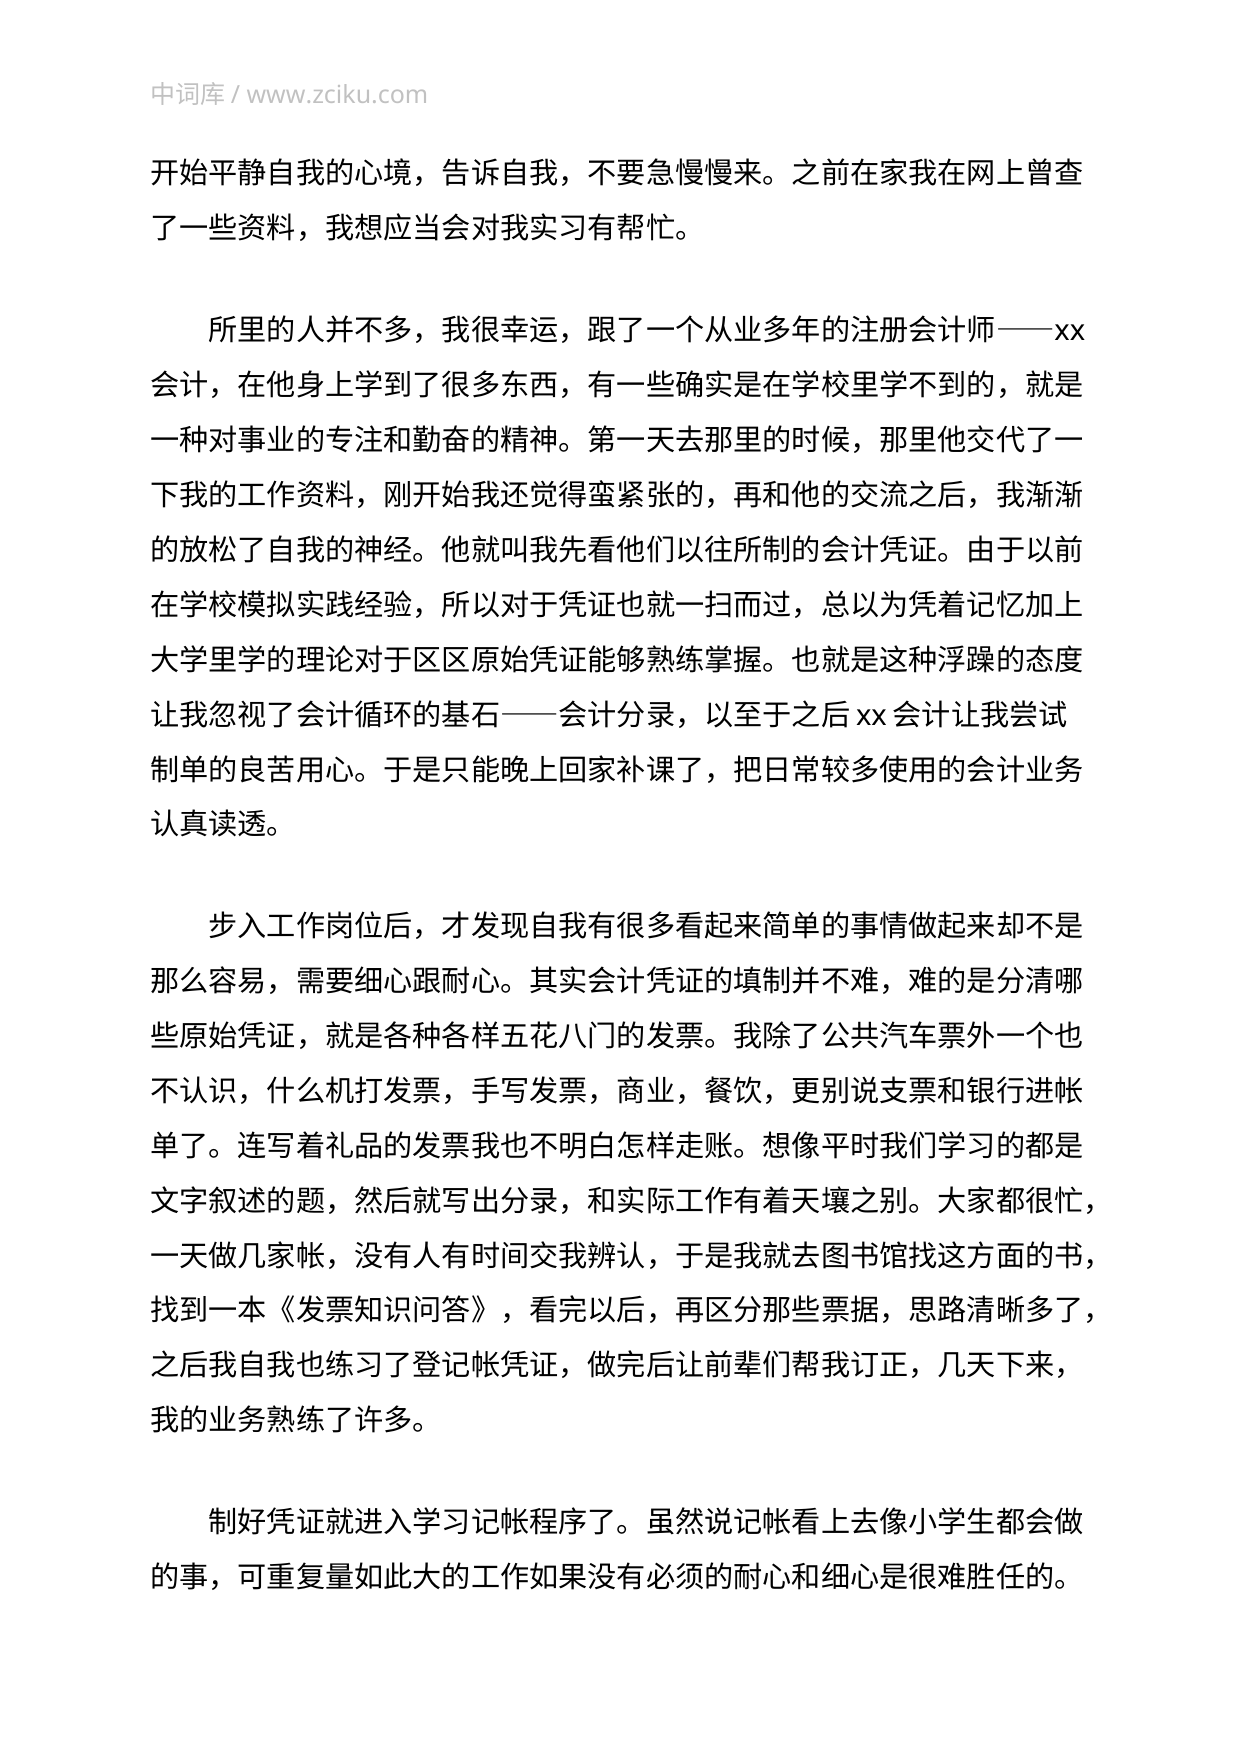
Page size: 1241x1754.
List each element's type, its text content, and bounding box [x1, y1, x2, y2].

text 所里的人并不多，我很幸运，跟了一个从业多年的注册会计师——xx会计，在他身上学到了很多东西，有一些确实是在学校里学不到的，就是一种对事业的专注和勤奋的精神。第一天去那里的时候，那里他交代了一下我的工作资料，刚开始我还觉得蛮紧张的，再和他的交流之后，我渐渐的放松了自我的神经。他就叫我先看他们以往所制的会计凭证。由于以前在学校模拟实践经验，所以对于凭证也就一扫而过，总以为凭着记忆加上大学里学的理论对于区区原始凭证能够熟练掌握。也就是这种浮躁的态度让我忽视了会计循环的基石——会计分录，以至于之后xx会计让我尝试制单的良苦用心。于是只能晚上回家补课了，把日常较多使用的会计业务认真读透。 [150, 307, 1090, 843]
text 步入工作岗位后，才发现自我有很多看起来简单的事情做起来却不是那么容易，需要细心跟耐心。其实会计凭证的填制并不难，难的是分清哪些原始凭证，就是各种各样五花八门的发票。我除了公共汽车票外一个也不认识，什么机打发票，手写发票，商业，餐饮，更别说支票和银行进帐单了。连写着礼品的发票我也不明白怎样走账。想像平时我们学习的都是文字叙述的题，然后就写出分录，和实际工作有着天壤之别。大家都很忙，一天做几家帐，没有人有时间交我辨认，于是我就去图书馆找这方面的书，找到一本《发票知识问答》，看完以后，再区分那些票据，思路清晰多了，之后我自我也练习了登记帐凭证，做完后让前辈们帮我订正，几天下来，我的业务熟练了许多。 [150, 903, 1090, 1439]
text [150, 1498, 1090, 1596]
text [150, 150, 1090, 247]
